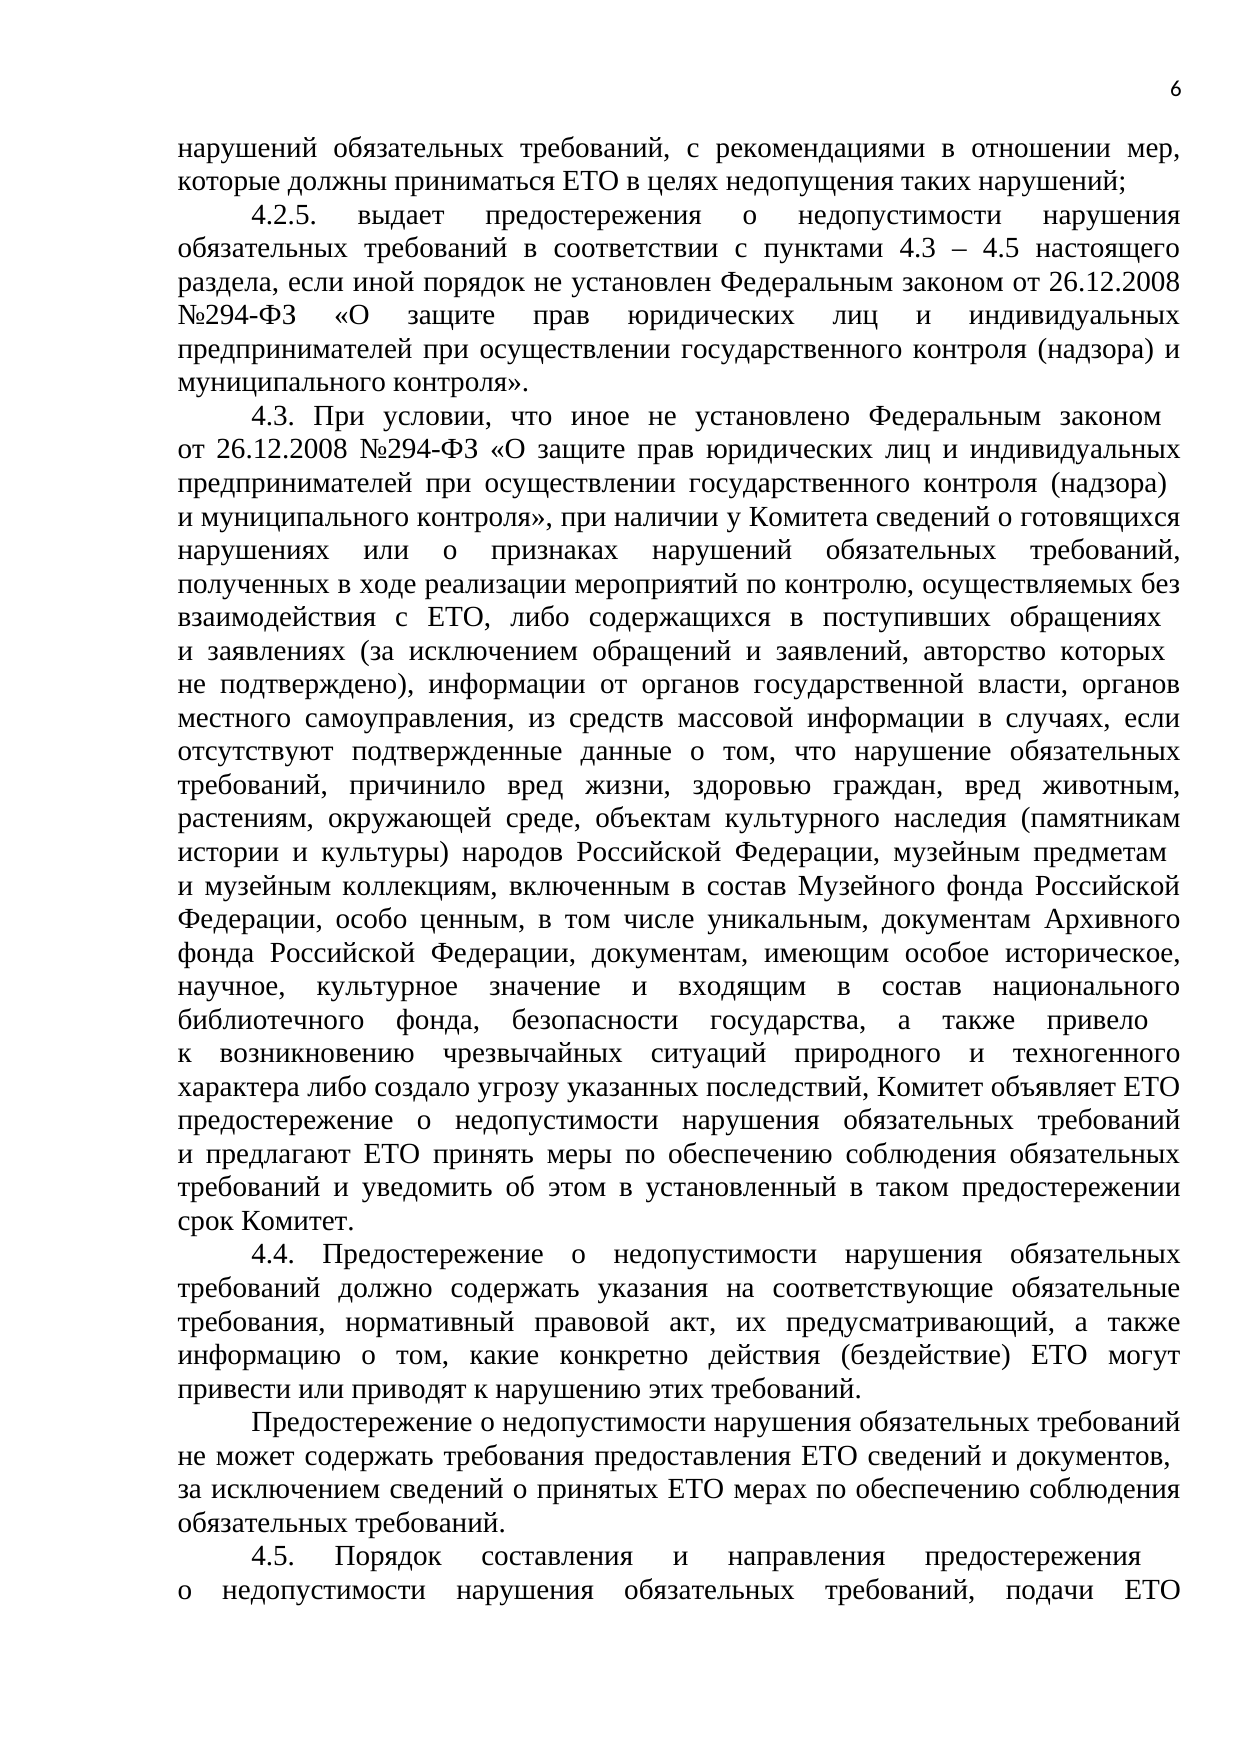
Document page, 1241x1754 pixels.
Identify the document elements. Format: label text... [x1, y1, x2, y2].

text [177, 1538, 1181, 1606]
text 4.4. Предостережение о недопустимости нарушения обязательных требований должно содержать указания на соответствующие обязательные требования, нормативный правовой акт, их предусматривающий, а также информацию о том, какие конкретно действия (бездействие) ЕТО могут привести или приводят к нарушению этих требований. [177, 1237, 1181, 1404]
text 4.3. При условии, что иное не установлено Федеральным законом от 26.12.2008 №294-ФЗ «О защите прав юридических лиц и индивидуальных предпринимателей при осуществлении государственного контроля (надзора) и муниципального контроля», при наличии у Комитета сведений о готовящихся нарушениях или о признаках нарушений обязательных требований, полученных в ходе реализации мероприятий по контролю, осуществляемых без взаимодействия с ЕТО, либо содержащихся в поступивших обращениях и заявлениях (за исключением обращений и заявлений, авторство которых не подтверждено), информации от органов государственной власти, органов местного самоуправления, из средств массовой информации в случаях, если отсутствуют подтвержденные данные о том, что нарушение обязательных требований, причинило вред жизни, здоровью граждан, вред животным, растениям, окружающей среде, объектам культурного наследия (памятникам истории и культуры) народов Российской Федерации, музейным предметам и музейным коллекциям, включенным в состав Музейного фонда Российской Федерации, особо ценным, в том числе уникальным, документам Архивного фонда Российской Федерации, документам, имеющим особое историческое, научное, культурное значение и входящим в состав национального библиотечного фонда, безопасности государства, а также привело к возникновению чрезвычайных ситуаций природного и техногенного характера либо создало угрозу указанных последствий, Комитет объявляет ЕТО предостережение о недопустимости нарушения обязательных требований и предлагают ЕТО принять меры по обеспечению соблюдения обязательных требований и уведомить об этом в установленный в таком предостережении срок Комитет. [177, 398, 1181, 1237]
text Предостережение о недопустимости нарушения обязательных требований не может содержать требования предоставления ЕТО сведений и документов, за исключением сведений о принятых ЕТО мерах по обеспечению соблюдения обязательных требований. [177, 1404, 1181, 1538]
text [177, 130, 1181, 197]
text 4.2.5. выдает предостережения о недопустимости нарушения обязательных требований в соответствии с пунктами 4.3 – 4.5 настоящего раздела, если иной порядок не установлен Федеральным законом от 26.12.2008 №294-ФЗ «О защите прав юридических лиц и индивидуальных предпринимателей при осуществлении государственного контроля (надзора) и муниципального контроля». [177, 197, 1181, 398]
